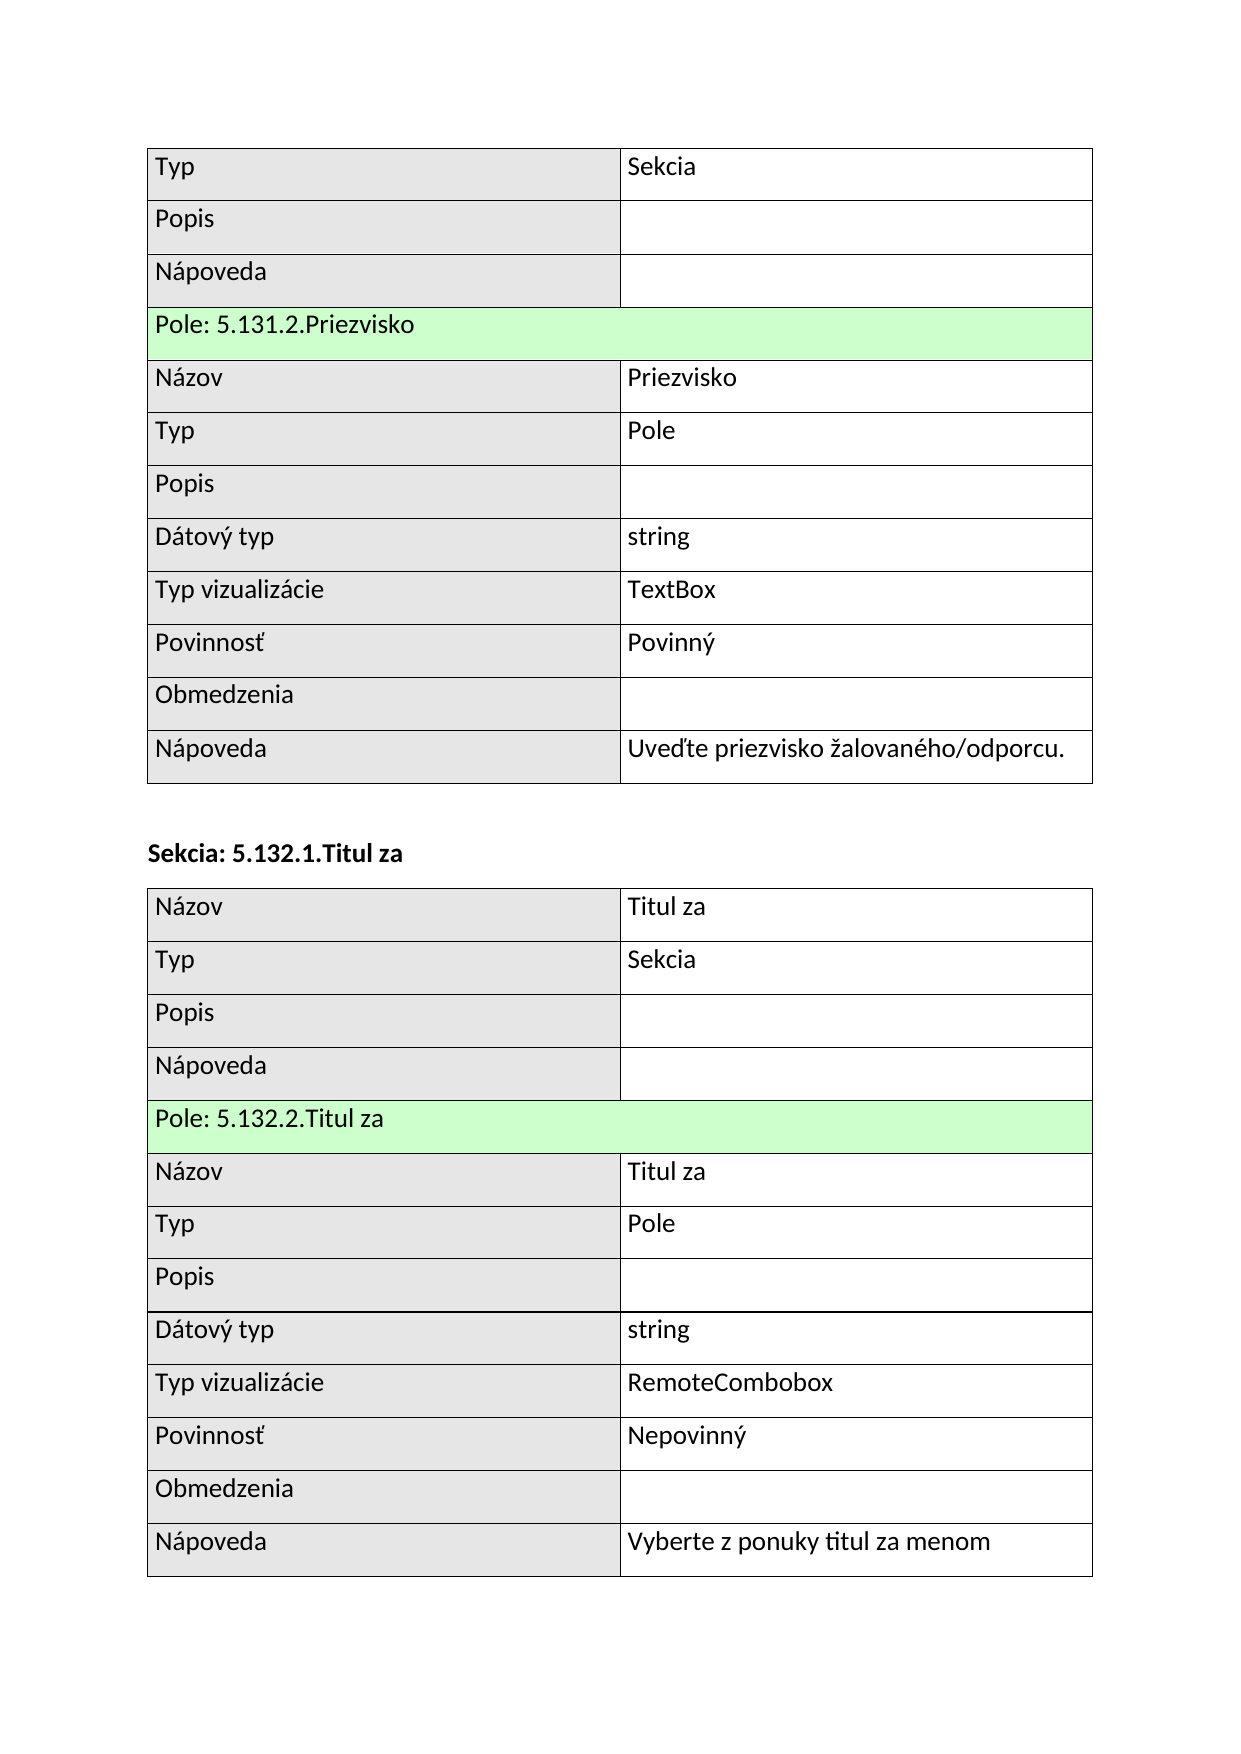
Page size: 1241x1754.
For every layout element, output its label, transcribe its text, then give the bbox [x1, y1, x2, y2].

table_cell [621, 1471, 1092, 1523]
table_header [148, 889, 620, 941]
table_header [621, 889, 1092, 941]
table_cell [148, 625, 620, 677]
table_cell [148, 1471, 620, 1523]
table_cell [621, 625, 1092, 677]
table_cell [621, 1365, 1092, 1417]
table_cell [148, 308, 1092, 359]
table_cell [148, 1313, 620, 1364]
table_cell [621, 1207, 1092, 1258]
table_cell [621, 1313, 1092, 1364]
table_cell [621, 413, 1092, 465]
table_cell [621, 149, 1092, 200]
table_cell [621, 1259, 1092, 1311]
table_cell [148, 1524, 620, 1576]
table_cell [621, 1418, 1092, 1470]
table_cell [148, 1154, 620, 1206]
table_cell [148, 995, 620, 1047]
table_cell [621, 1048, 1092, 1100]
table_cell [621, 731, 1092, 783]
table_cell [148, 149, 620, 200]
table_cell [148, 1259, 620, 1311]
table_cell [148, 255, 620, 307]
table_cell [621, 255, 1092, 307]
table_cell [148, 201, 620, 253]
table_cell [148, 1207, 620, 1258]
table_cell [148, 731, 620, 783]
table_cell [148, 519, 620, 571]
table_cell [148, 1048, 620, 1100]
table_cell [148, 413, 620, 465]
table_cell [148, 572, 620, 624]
text Sekcia: 5.132.1.Titul za [148, 836, 1093, 869]
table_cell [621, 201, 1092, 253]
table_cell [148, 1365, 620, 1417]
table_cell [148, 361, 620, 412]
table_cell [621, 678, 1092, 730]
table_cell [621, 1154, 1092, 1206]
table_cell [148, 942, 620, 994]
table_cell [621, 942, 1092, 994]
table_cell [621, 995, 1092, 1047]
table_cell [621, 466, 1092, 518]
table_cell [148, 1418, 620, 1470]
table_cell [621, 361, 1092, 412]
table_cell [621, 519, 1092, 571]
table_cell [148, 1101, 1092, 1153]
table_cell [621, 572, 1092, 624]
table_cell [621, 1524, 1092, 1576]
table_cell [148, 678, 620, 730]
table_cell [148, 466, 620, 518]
